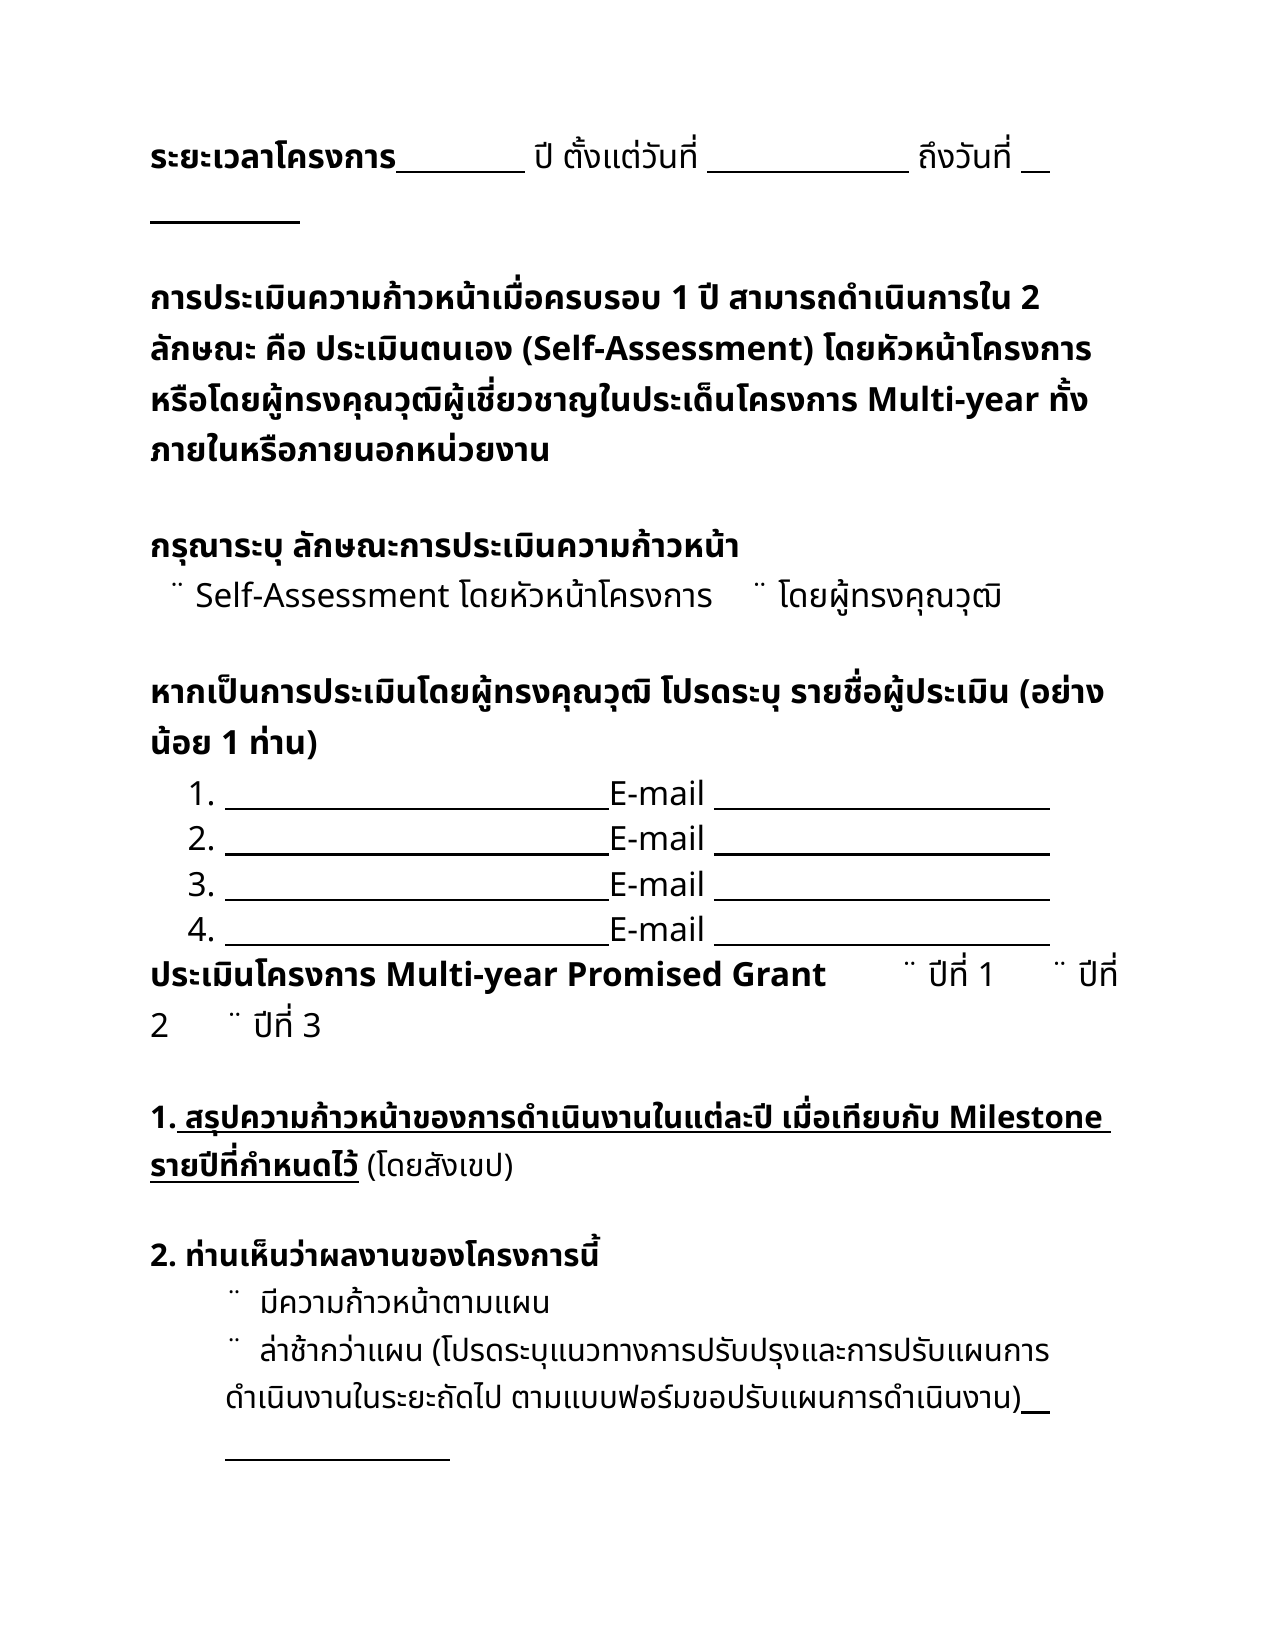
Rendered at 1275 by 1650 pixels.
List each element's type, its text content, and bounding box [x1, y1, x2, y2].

text ¨ ล่าช้ากว่าแผน (โปรดระบุแนวทางการปรับปรุงและการปรับแผนการดำเนินงานในระยะถัดไป ตามแบบฟอร์มขอปรับแผนการดำเนินงาน) [225, 1328, 1125, 1465]
list E-mail [187, 815, 1125, 860]
text 1. สรุปความก้าวหน้าของการดำเนินงานในแต่ละปี เมื่อเทียบกับ Milestone รายปีที่กำหนดไว้ (โดยสังเขป) [150, 1095, 1125, 1190]
list E-mail [187, 860, 1125, 906]
text การประเมินความก้าวหน้าเมื่อครบรอบ 1 ปี สามารถดำเนินการใน 2 ลักษณะ คือ ประเมินตนเอง (Self-Assessment) โดยหัวหน้าโครงการ หรือโดยผู้ทรงคุณวุฒิผู้เชี่ยวชาญในประเด็นโครงการ Multi-year ทั้งภายในหรือภายนอกหน่วยงาน [150, 274, 1125, 476]
list E-mail [187, 906, 1125, 951]
text หากเป็นการประเมินโดยผู้ทรงคุณวุฒิ โปรดระบุ รายชื่อผู้ประเมิน (อย่างน้อย 1 ท่าน) [150, 668, 1125, 769]
text กรุณาระบุ ลักษณะการประเมินความก้าวหน้า [150, 522, 1125, 572]
text ประเมินโครงการ Multi-year Promised Grant ¨ ปีที่ 1 ¨ ปีที่ 2 ¨ ปีที่ 3 [150, 951, 1125, 1052]
list E-mail [187, 769, 1125, 815]
text 2. ท่านเห็นว่าผลงานของโครงการนี้ [150, 1233, 1125, 1280]
text ระยะเวลาโครงการ ปี ตั้งแต่วันที่ ถึงวันที่ [150, 133, 1125, 229]
text ¨ Self-Assessment โดยหัวหน้าโครงการ ¨ โดยผู้ทรงคุณวุฒิ [150, 572, 1125, 623]
text ¨ มีความก้าวหน้าตามแผน [225, 1280, 1125, 1328]
